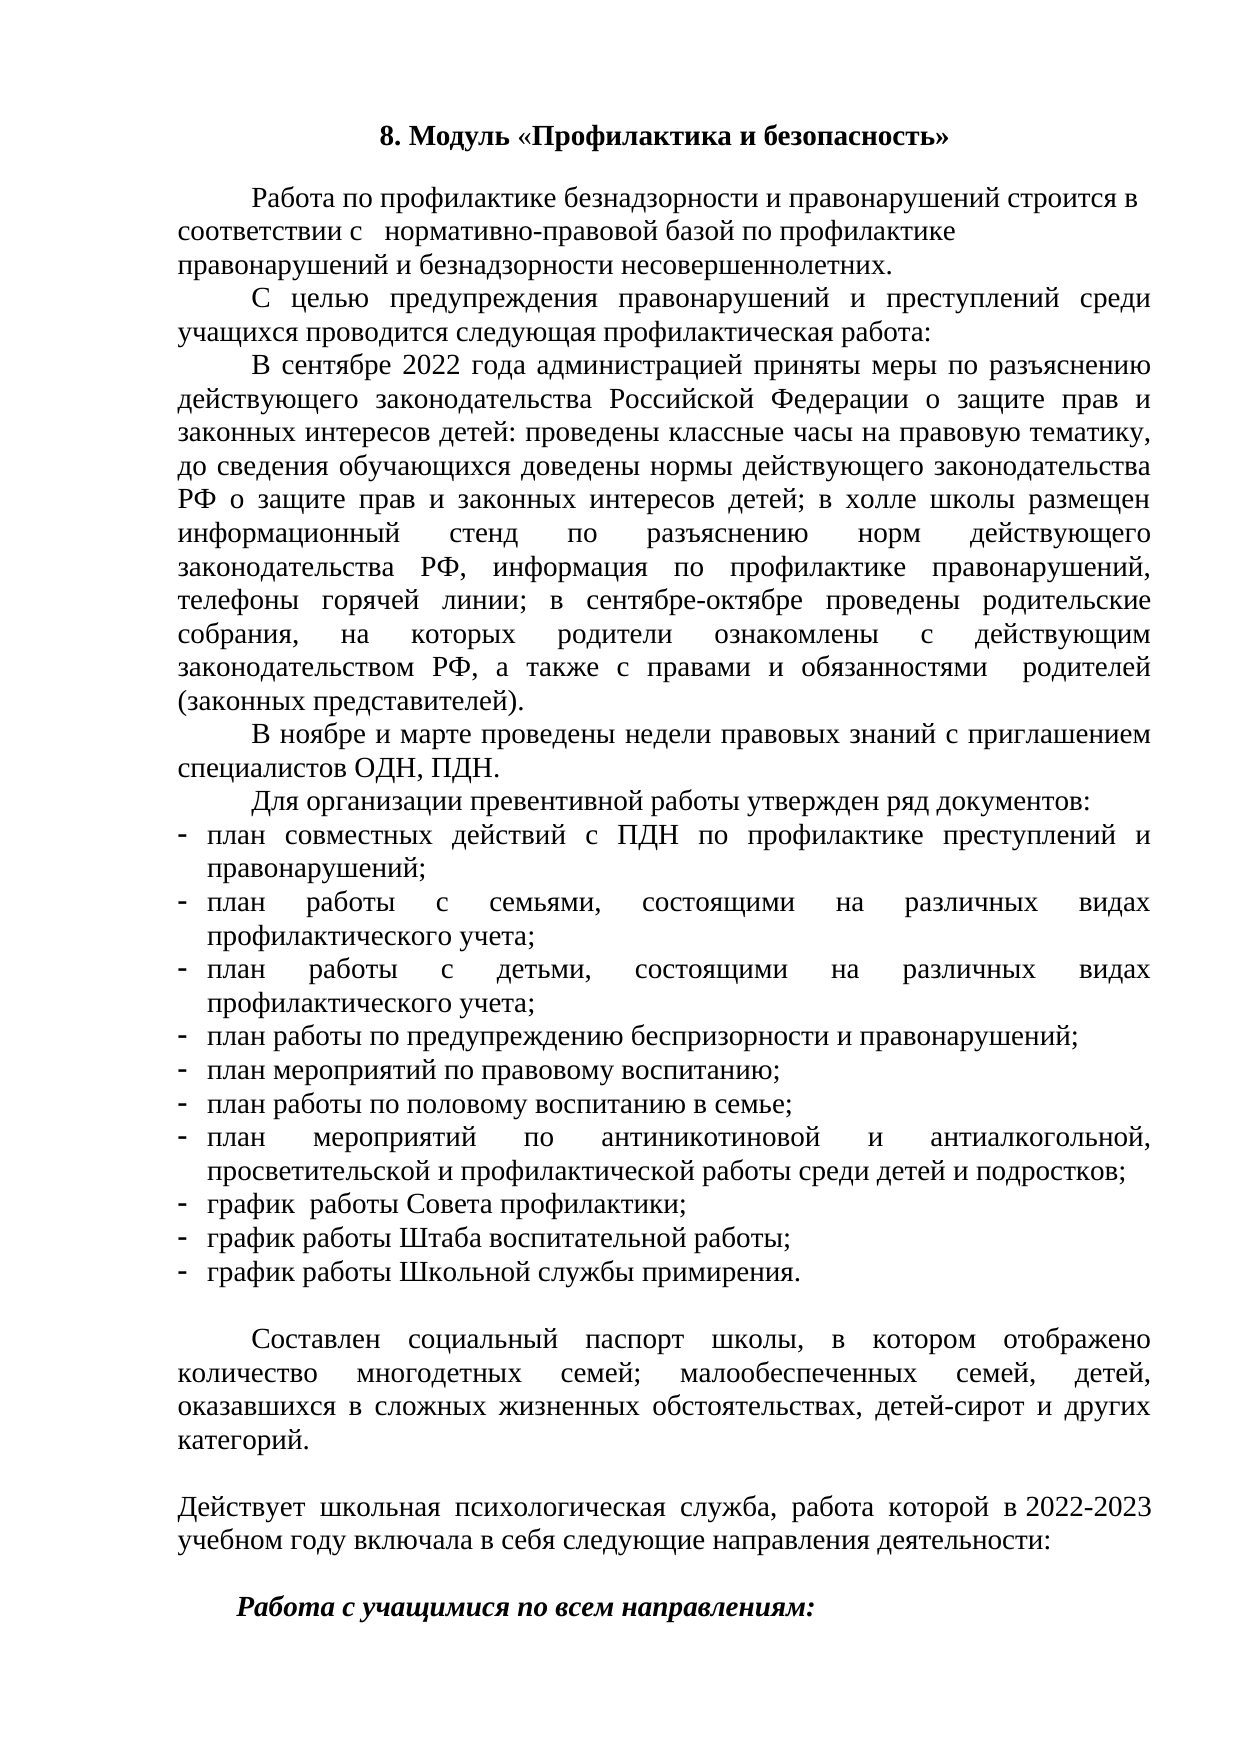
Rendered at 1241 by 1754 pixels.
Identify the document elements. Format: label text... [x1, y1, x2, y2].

list план работы по половому воспитанию в семье; [177, 1086, 1152, 1119]
text Работа с учащимися по всем направлениям: [177, 1589, 1152, 1623]
text Для организации превентивной работы утвержден ряд документов: [177, 783, 1152, 817]
list план работы с семьями, состоящими на различных видах профилактического учета; [177, 884, 1152, 951]
list план совместных действий с ПДН по профилактике преступлений и правонарушений; [177, 817, 1152, 884]
list план мероприятий по антиникотиновой и антиалкогольной, просветительской и профилактической работы среди детей и подростков; [177, 1119, 1152, 1187]
list план работы с детьми, состоящими на различных видах профилактического учета; [177, 951, 1152, 1018]
list план мероприятий по правовому воспитанию; [177, 1052, 1152, 1086]
text С целью предупреждения правонарушений и преступлений среди учащихся проводится следующая профилактическая работа: [177, 280, 1152, 347]
list график работы Штаба воспитательной работы; [177, 1220, 1152, 1254]
text В сентябре 2022 года администрацией приняты меры по разъяснению действующего законодательства Российской Федерации о защите прав и законных интересов детей: проведены классные часы на правовую тематику, до сведения обучающихся доведены нормы действующего законодательства РФ о защите прав и законных интересов детей; в холле школы размещен информационный стенд по разъяснению норм действующего законодательства РФ, информация по профилактике правонарушений, телефоны горячей линии; в сентябре-октябре проведены родительские собрания, на которых родители ознакомлены с действующим законодательством РФ, а также с правами и обязанностями родителей (законных представителей). [177, 347, 1152, 716]
text Работа по профилактике безнадзорности и правонарушений строится в соответствии с нормативно-правовой базой по профилактике правонарушений и безнадзорности несовершеннолетних. [177, 180, 1152, 280]
list график работы Школьной службы примирения. [177, 1254, 1152, 1288]
text Составлен социальный паспорт школы, в котором отображено количество многодетных семей; малообеспеченных семей, детей, оказавшихся в сложных жизненных обстоятельствах, детей-сирот и других категорий. [177, 1321, 1152, 1455]
list план работы по предупреждению беспризорности и правонарушений; [177, 1018, 1152, 1052]
text В ноябре и марте проведены недели правовых знаний с приглашением специалистов ОДН, ПДН. [177, 716, 1152, 783]
text 8. Модуль «Профилактика и безопасность» [177, 118, 1152, 152]
list график работы Совета профилактики; [177, 1187, 1152, 1220]
text Действует школьная психологическая служба, работа которой в 2022-2023 учебном году включала в себя следующие направления деятельности: [177, 1489, 1152, 1556]
